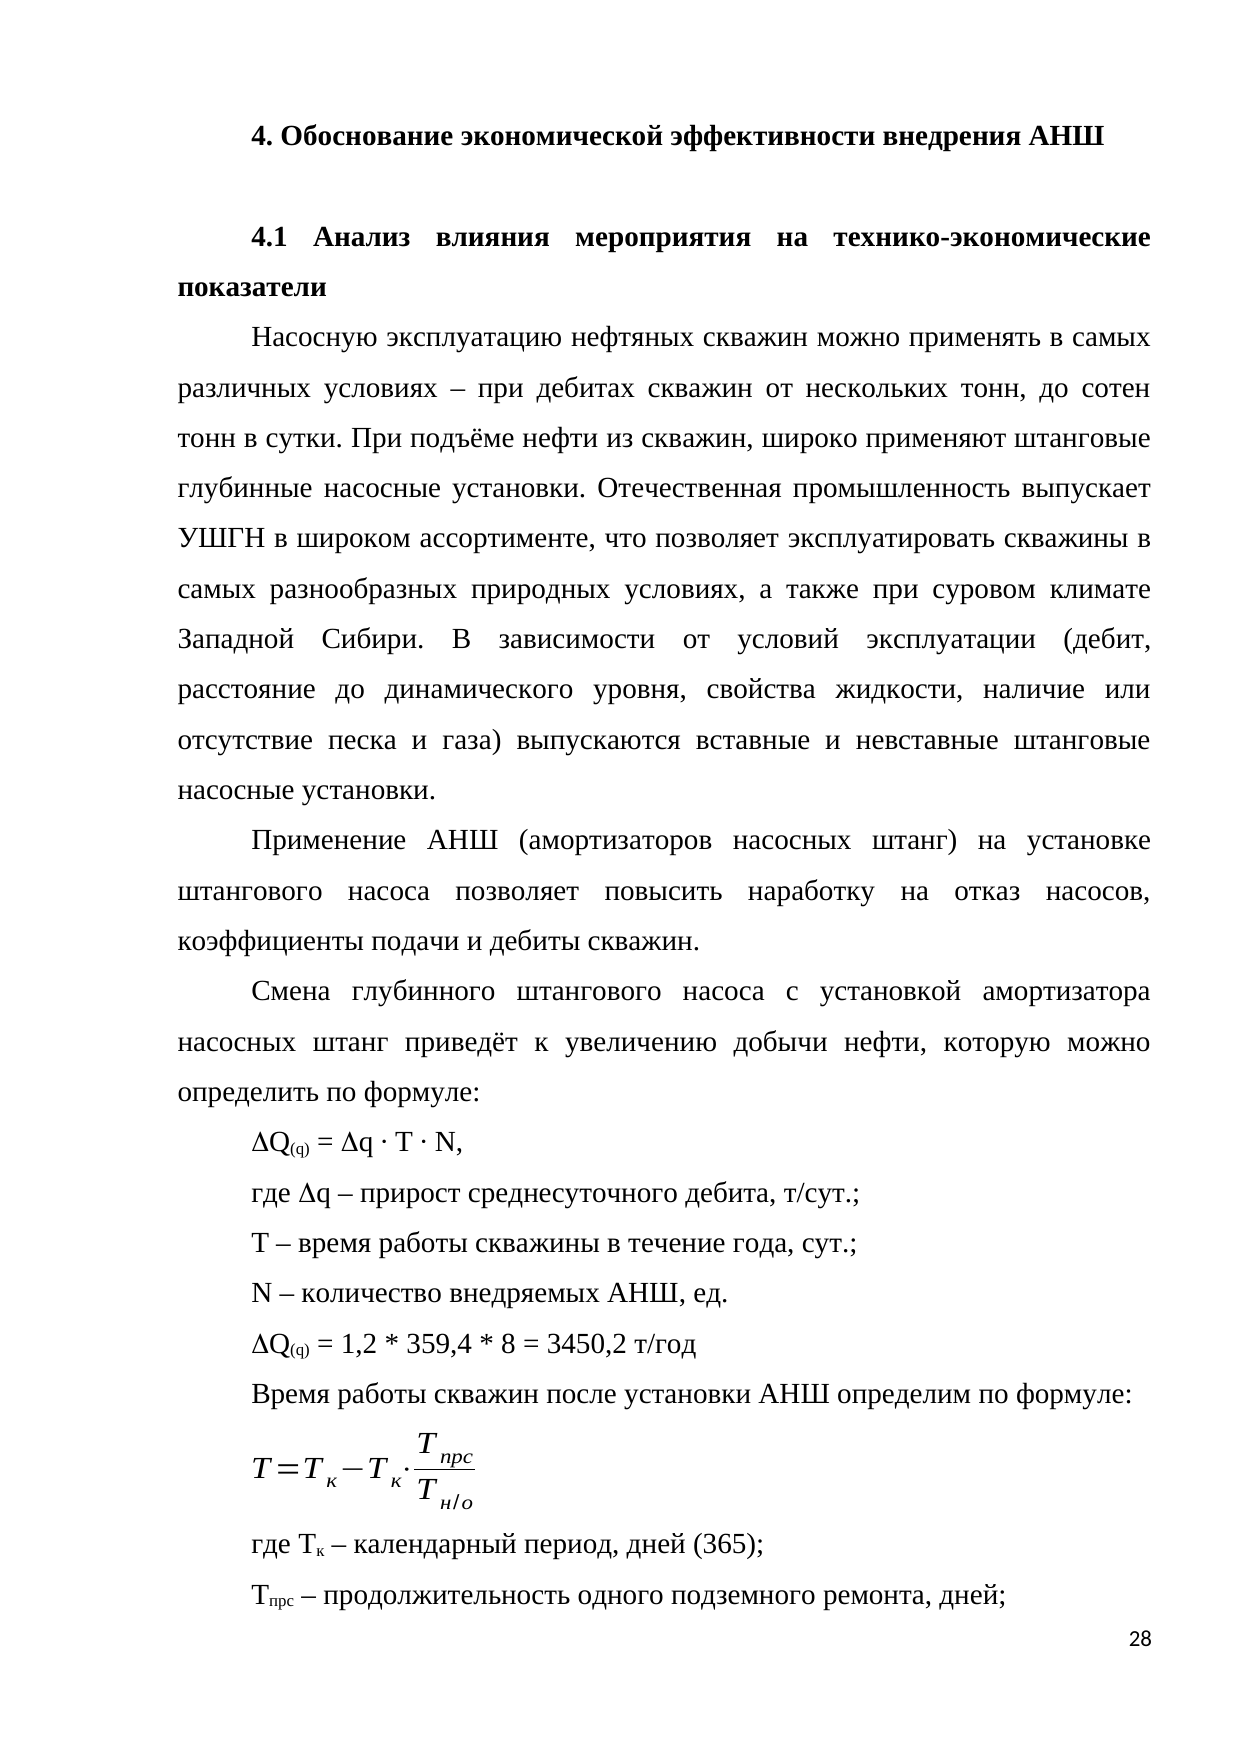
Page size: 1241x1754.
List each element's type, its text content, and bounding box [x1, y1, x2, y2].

text 4.1 Анализ влияния мероприятия на технико-экономические показатели [177, 219, 1152, 303]
text Смена глубинного штангового насоса с установкой амортизатора насосных штанг приведёт к увеличению добычи нефти, которую можно определить по формуле: [177, 973, 1152, 1108]
text Насосную эксплуатацию нефтяных скважин можно применять в самых различных условиях – при дебитах скважин от нескольких тонн, до сотен тонн в сутки. При подъёме нефти из скважин, широко применяют штанговые глубинные насосные установки. Отечественная промышленность выпускает УШГН в широком ассортименте, что позволяет эксплуатировать скважины в самых разнообразных природных условиях, а также при суровом климате Западной Сибири. В зависимости от условий эксплуатации (дебит, расстояние до динамического уровня, свойства жидкости, наличие или отсутствие песка и газа) выпускаются вставные и невставные штанговые насосные установки. [177, 319, 1152, 806]
text Q(q) = q ∙ T ∙ N, [177, 1124, 1152, 1158]
text где q – прирост среднесуточного дебита, т/сут.; [177, 1175, 1152, 1208]
text 4. Обоснование экономической эффективности внедрения АНШ [177, 118, 1152, 152]
text Применение АНШ (амортизаторов насосных штанг) на установке штангового насоса позволяет повысить наработку на отказ насосов, коэффициенты подачи и дебиты скважин. [177, 822, 1152, 957]
text Тпрс – продолжительность одного подземного ремонта, дней; [177, 1577, 1152, 1610]
text где Тк – календарный период, дней (365); [177, 1526, 1152, 1560]
text Т – время работы скважины в течение года, сут.; [177, 1225, 1152, 1259]
text N – количество внедряемых АНШ, ед. [177, 1276, 1152, 1309]
text Q(q) = 1,2 * 359,4 * 8 = 3450,2 т/год [177, 1326, 1152, 1359]
text Время работы скважин после установки АНШ определим по формуле: [177, 1376, 1152, 1410]
